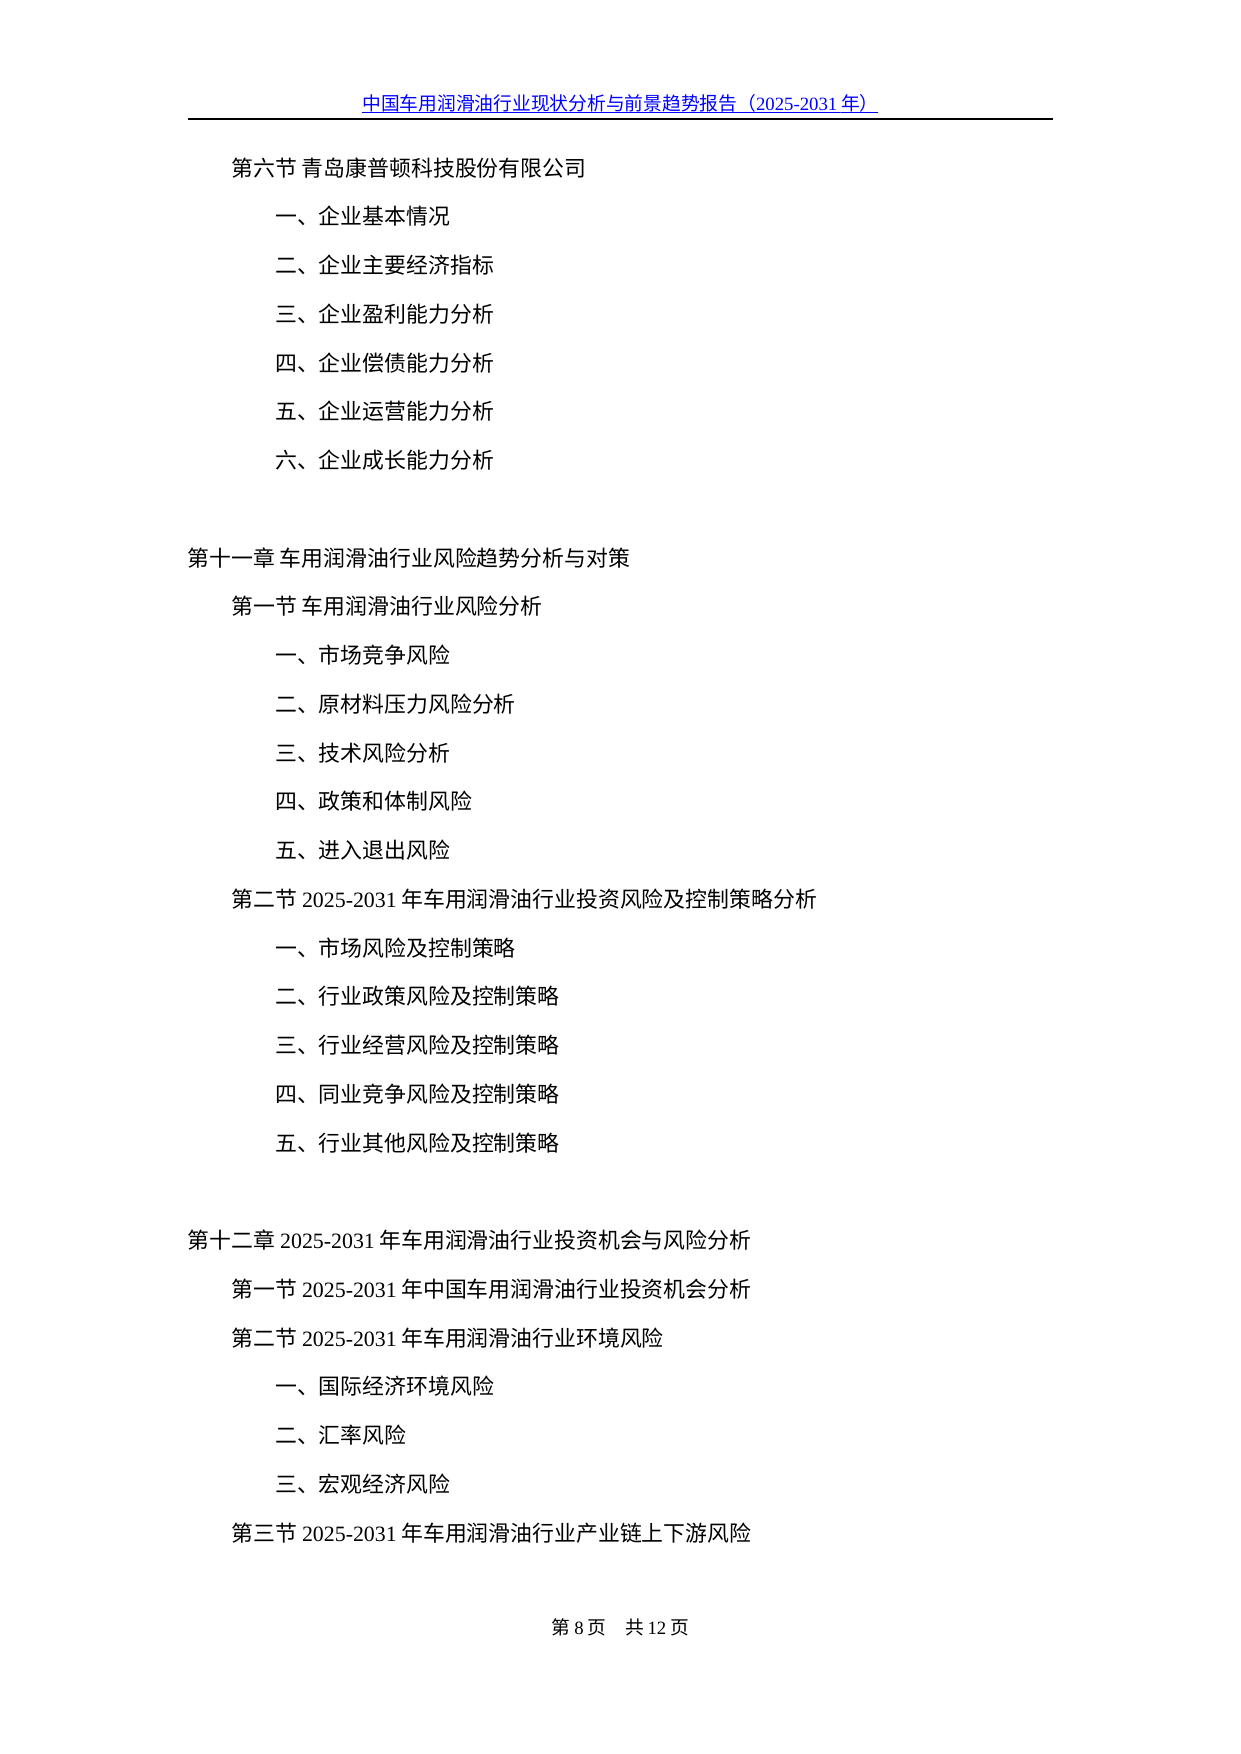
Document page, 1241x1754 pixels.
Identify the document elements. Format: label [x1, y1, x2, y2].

text [187, 150, 1053, 1548]
